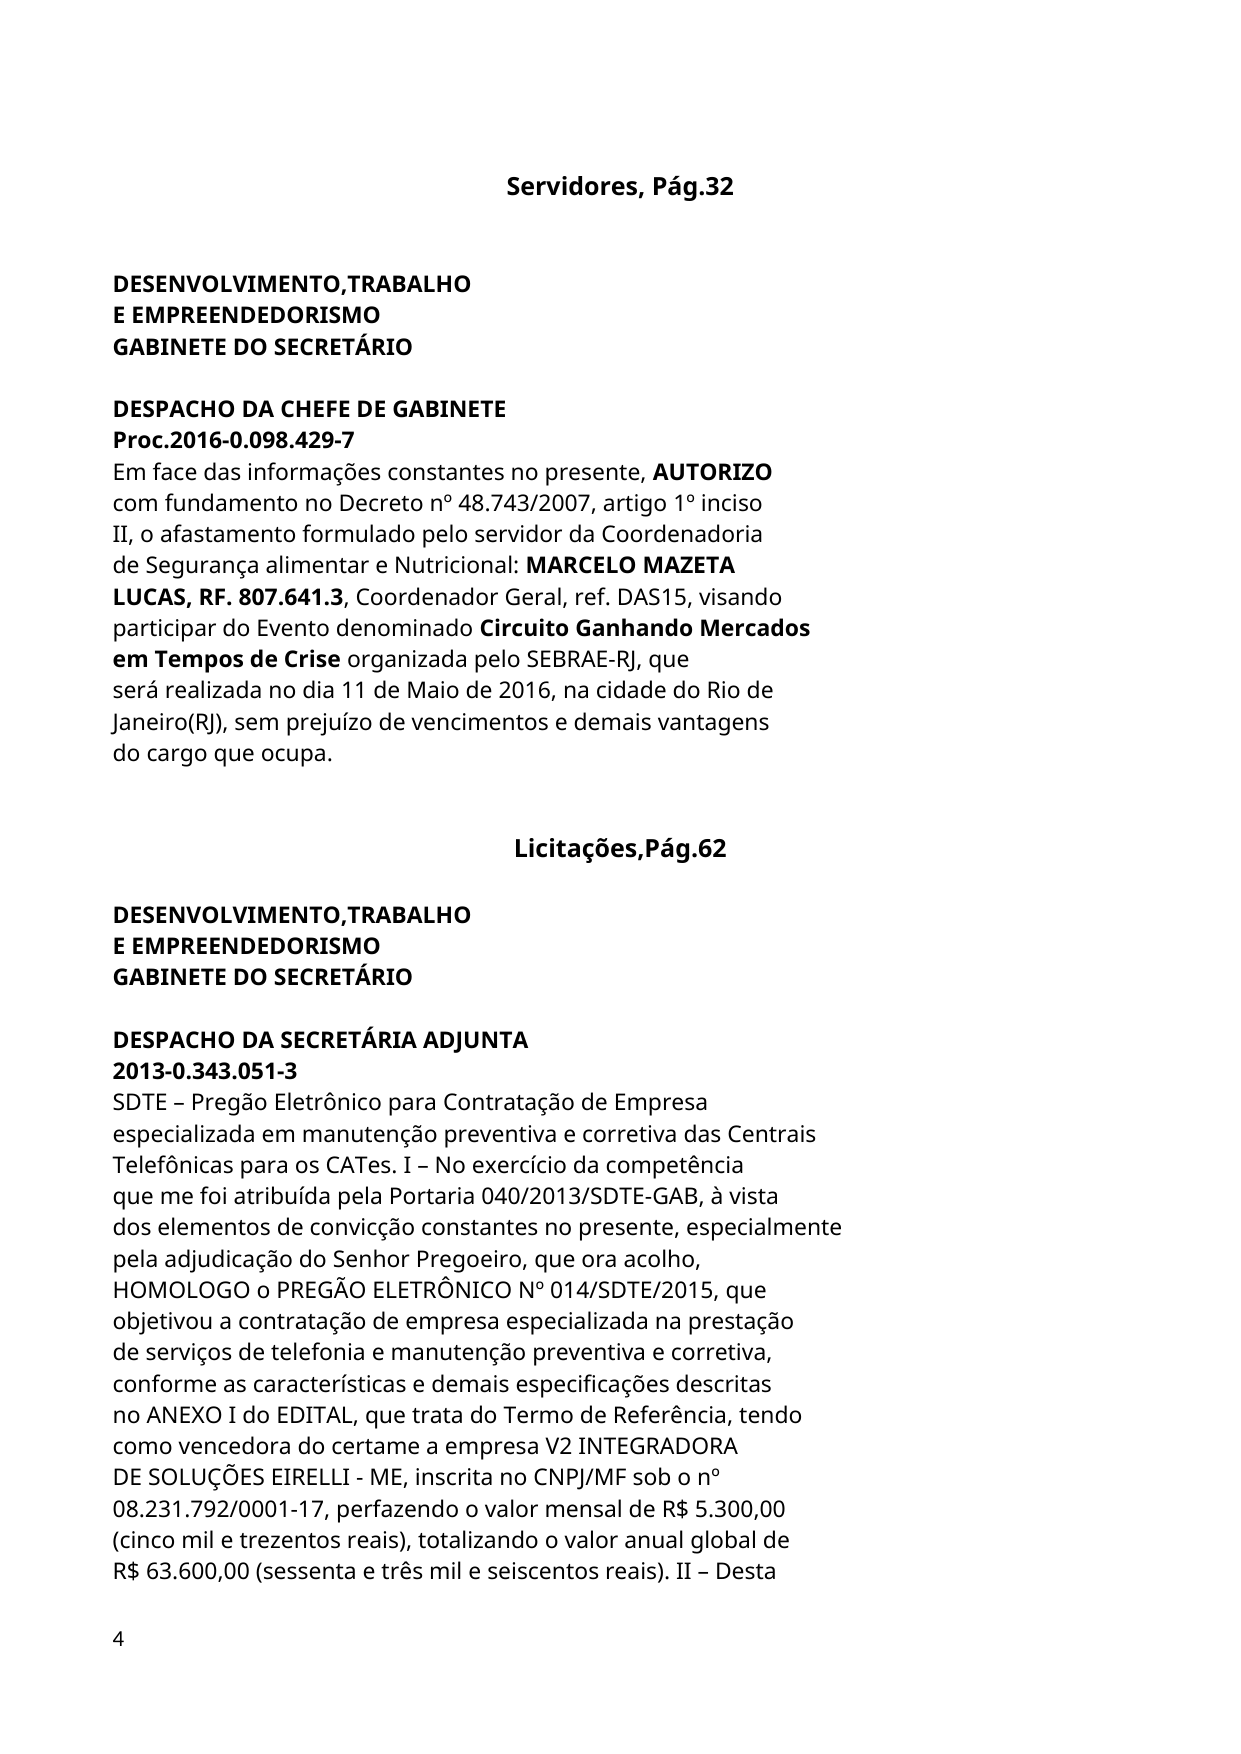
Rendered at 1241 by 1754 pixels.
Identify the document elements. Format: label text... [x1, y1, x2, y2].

text dos elementos de convicção constantes no presente, especialmente [112, 1211, 1128, 1242]
text em Tempos de Crise organizada pelo SEBRAE-RJ, que [112, 643, 1128, 674]
text GABINETE DO SECRETÁRIO [112, 331, 1128, 362]
text (cinco mil e trezentos reais), totalizando o valor anual global de [112, 1524, 1128, 1555]
text será realizada no dia 11 de Maio de 2016, na cidade do Rio de [112, 674, 1128, 706]
text II, o afastamento formulado pelo servidor da Coordenadoria [112, 518, 1128, 549]
text Em face das informações constantes no presente, AUTORIZO [112, 456, 1128, 487]
text objetivou a contratação de empresa especializada na prestação [112, 1305, 1128, 1336]
text DE SOLUÇÕES EIRELLI - ME, inscrita no CNPJ/MF sob o nº [112, 1461, 1128, 1492]
text pela adjudicação do Senhor Pregoeiro, que ora acolho, [112, 1242, 1128, 1274]
text E EMPREENDEDORISMO [112, 930, 1128, 961]
text de serviços de telefonia e manutenção preventiva e corretiva, [112, 1336, 1128, 1367]
text 08.231.792/0001-17, perfazendo o valor mensal de R$ 5.300,00 [112, 1492, 1128, 1524]
text Proc.2016-0.098.429-7 [112, 424, 1128, 456]
text DESPACHO DA SECRETÁRIA ADJUNTA [112, 1024, 1128, 1055]
text DESPACHO DA CHEFE DE GABINETE [112, 393, 1128, 424]
text HOMOLOGO o PREGÃO ELETRÔNICO Nº 014/SDTE/2015, que [112, 1274, 1128, 1305]
text como vencedora do certame a empresa V2 INTEGRADORA [112, 1430, 1128, 1461]
text Telefônicas para os CATes. I – No exercício da competência [112, 1149, 1128, 1180]
text E EMPREENDEDORISMO [112, 299, 1128, 331]
text R$ 63.600,00 (sessenta e três mil e seiscentos reais). II – Desta [112, 1555, 1128, 1586]
text conforme as características e demais especificações descritas [112, 1367, 1128, 1399]
text DESENVOLVIMENTO,TRABALHO [112, 899, 1128, 930]
text de Segurança alimentar e Nutricional: MARCELO MAZETA [112, 549, 1128, 581]
text do cargo que ocupa. [112, 737, 1128, 768]
text DESENVOLVIMENTO,TRABALHO [112, 268, 1128, 299]
text no ANEXO I do EDITAL, que trata do Termo de Referência, tendo [112, 1399, 1128, 1430]
text GABINETE DO SECRETÁRIO [112, 961, 1128, 992]
text que me foi atribuída pela Portaria 040/2013/SDTE-GAB, à vista [112, 1180, 1128, 1211]
text especializada em manutenção preventiva e corretiva das Centrais [112, 1117, 1128, 1149]
text Licitações,Pág.62 [112, 831, 1128, 865]
text com fundamento no Decreto nº 48.743/2007, artigo 1º inciso [112, 487, 1128, 518]
text participar do Evento denominado Circuito Ganhando Mercados [112, 612, 1128, 643]
text SDTE – Pregão Eletrônico para Contratação de Empresa [112, 1086, 1128, 1117]
text Janeiro(RJ), sem prejuízo de vencimentos e demais vantagens [112, 706, 1128, 737]
text 2013-0.343.051-3 [112, 1055, 1128, 1086]
text Servidores, Pág.32 [112, 169, 1128, 203]
text LUCAS, RF. 807.641.3, Coordenador Geral, ref. DAS15, visando [112, 581, 1128, 612]
